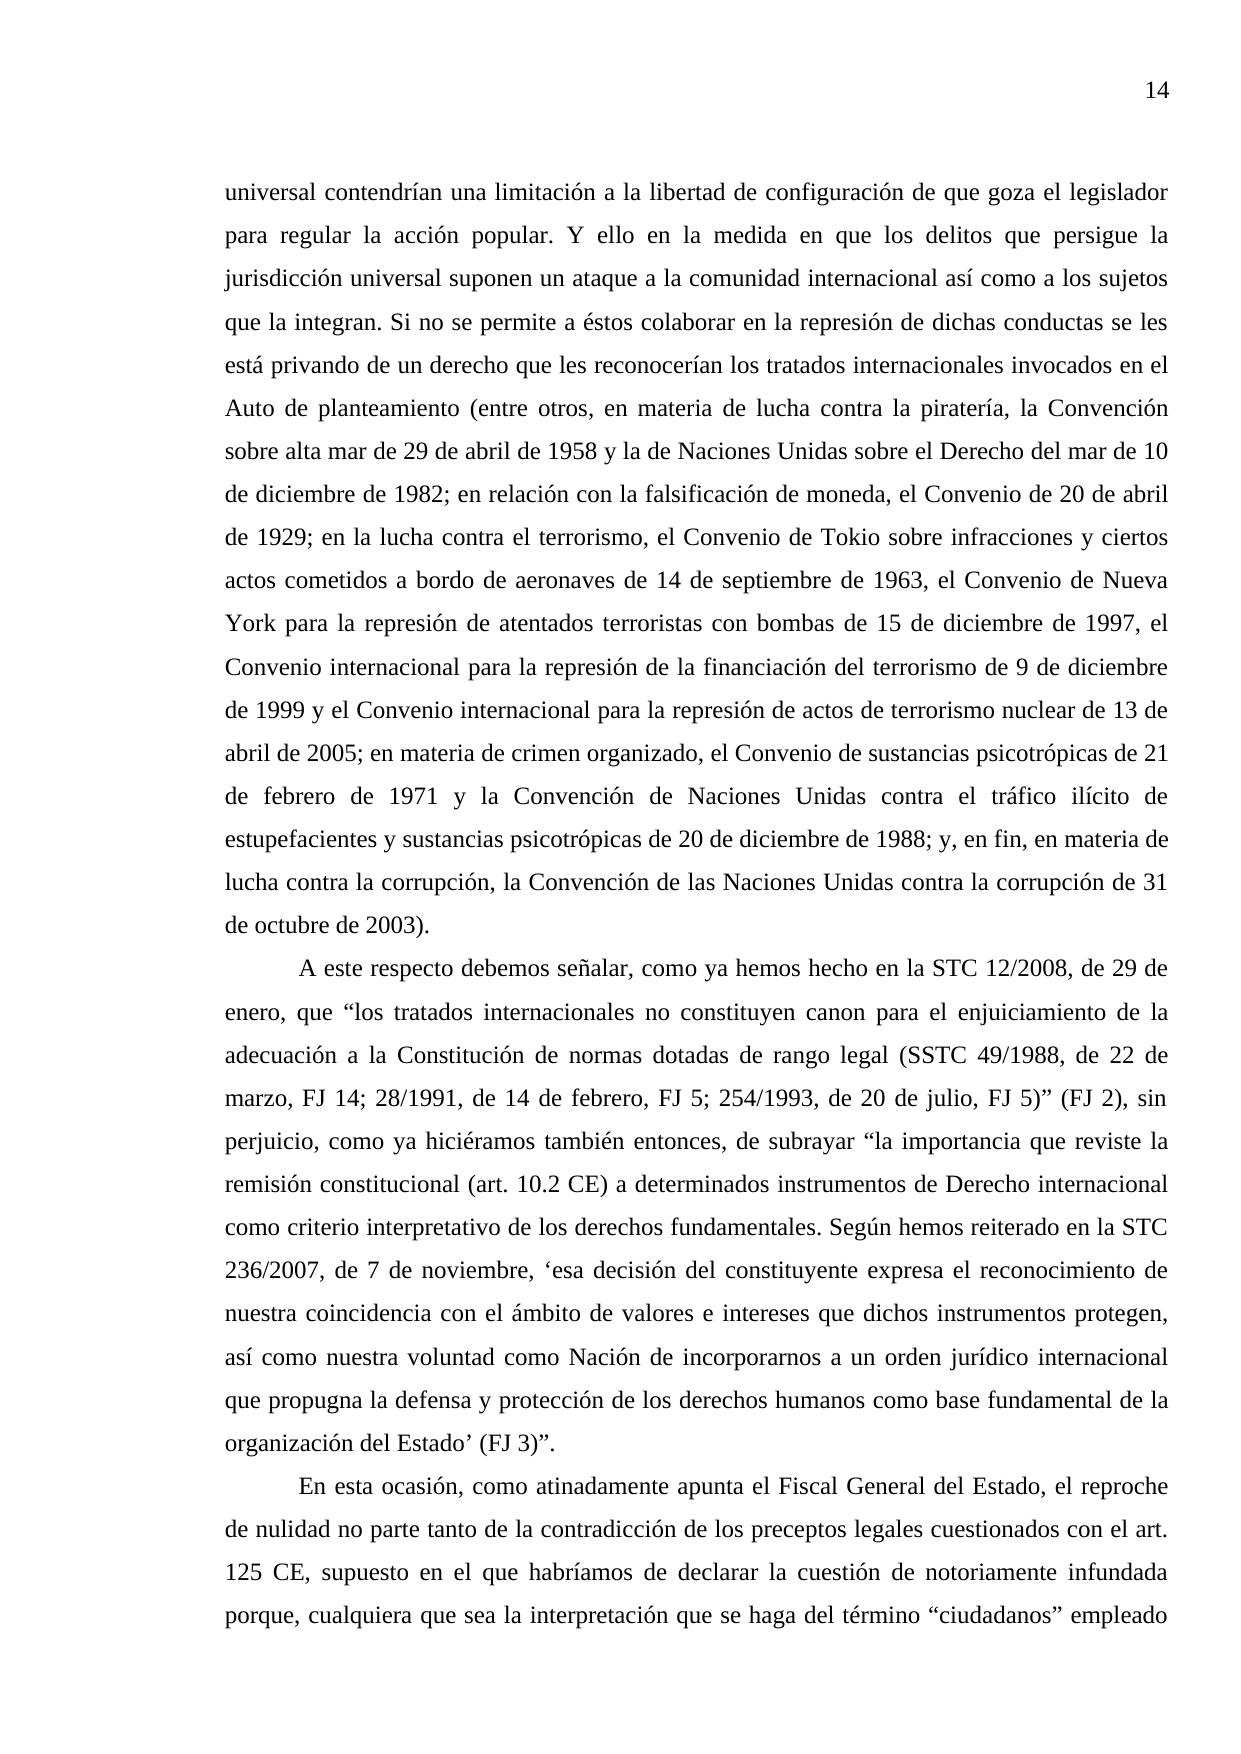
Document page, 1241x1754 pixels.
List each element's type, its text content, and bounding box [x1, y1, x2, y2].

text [224, 177, 1169, 939]
text A este respecto debemos señalar, como ya hemos hecho en la STC 12/2008, de 29 de enero, que “los tratados internacionales no constituyen canon para el enjuiciamiento de la adecuación a la Constitución de normas dotadas de rango legal (SSTC 49/1988, de 22 de marzo, FJ 14; 28/1991, de 14 de febrero, FJ 5; 254/1993, de 20 de julio, FJ 5)” (FJ 2), sin perjuicio, como ya hiciéramos también entonces, de subrayar “la importancia que reviste la remisión constitucional (art. 10.2 CE) a determinados instrumentos de Derecho internacional como criterio interpretativo de los derechos fundamentales. Según hemos reiterado en la STC 236/2007, de 7 de noviembre, ‘esa decisión del constituyente expresa el reconocimiento de nuestra coincidencia con el ámbito de valores e intereses que dichos instrumentos protegen, así como nuestra voluntad como Nación de incorporarnos a un orden jurídico internacional que propugna la defensa y protección de los derechos humanos como base fundamental de la organización del Estado’ (FJ 3)”. [224, 953, 1169, 1457]
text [224, 1471, 1169, 1629]
